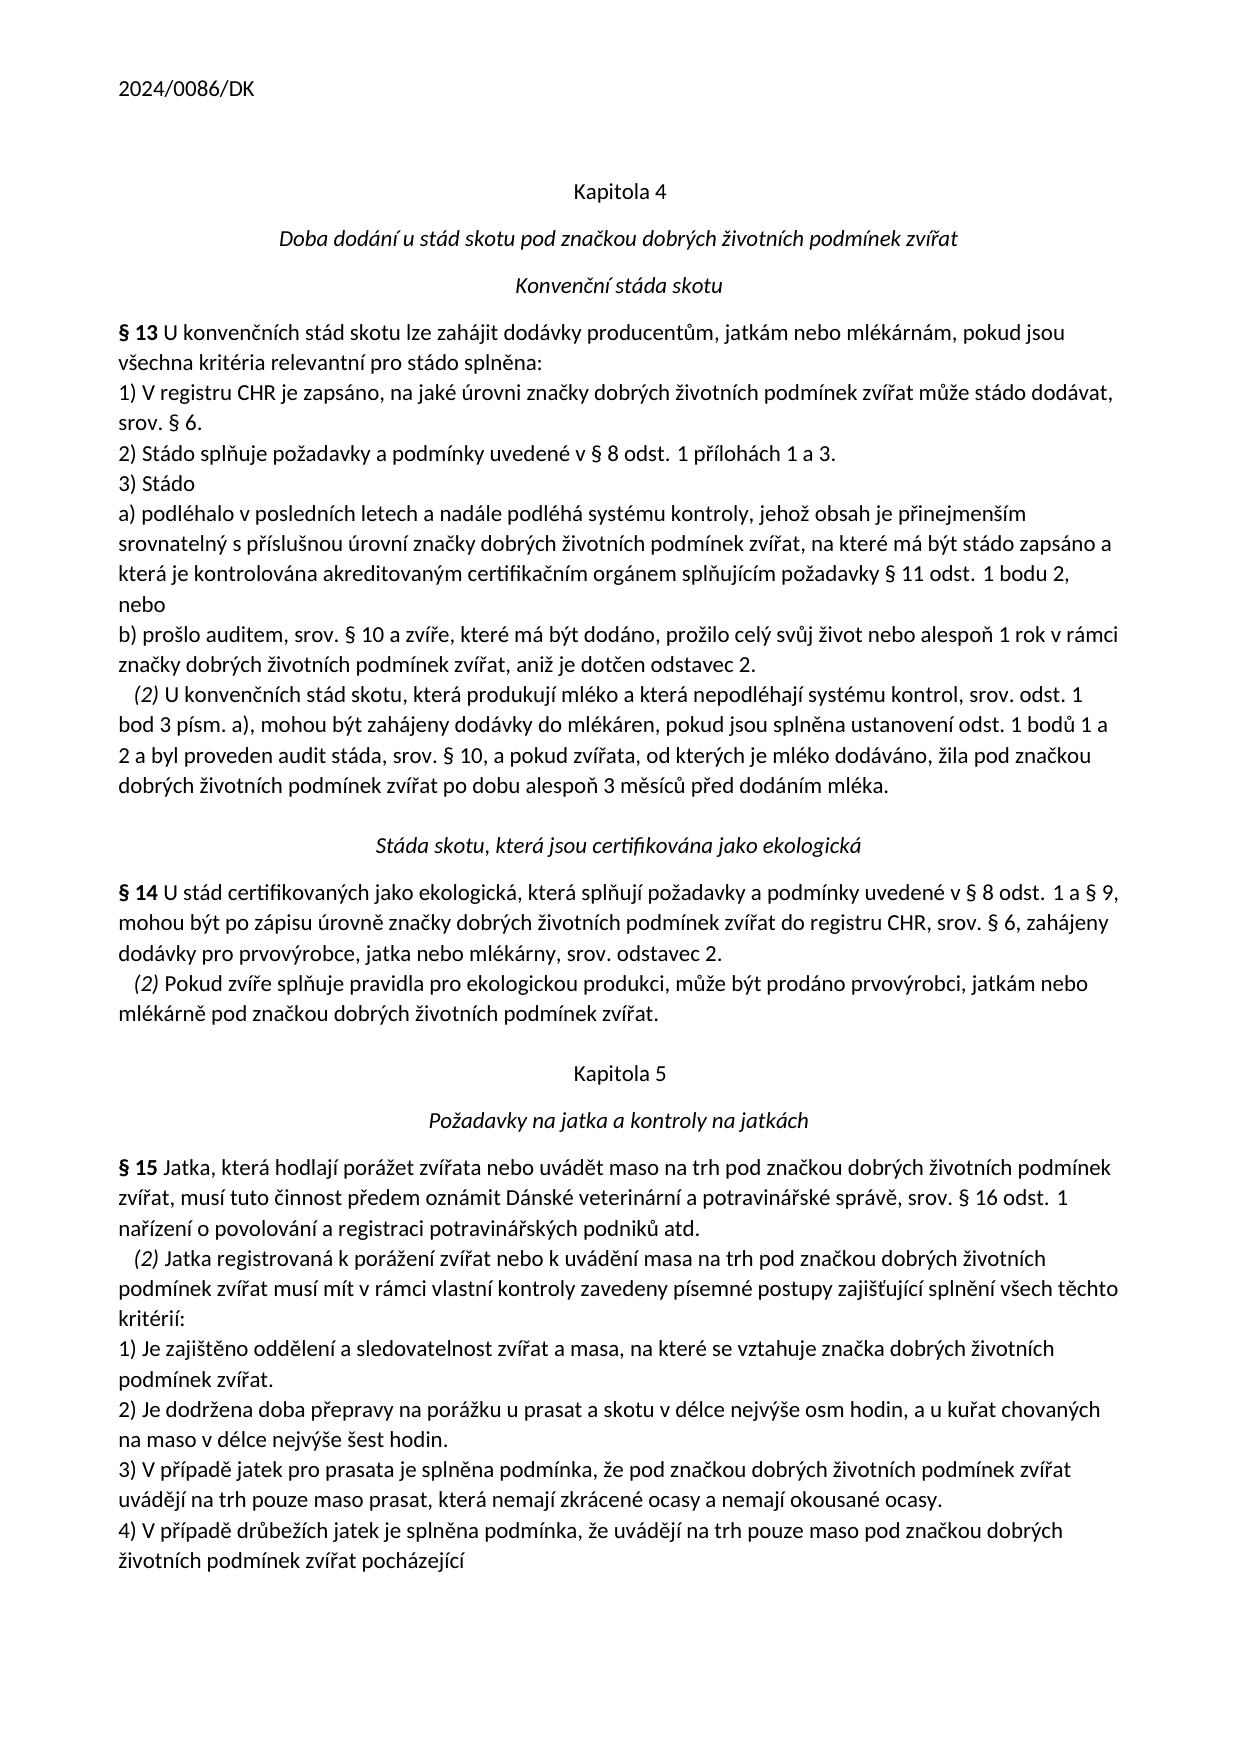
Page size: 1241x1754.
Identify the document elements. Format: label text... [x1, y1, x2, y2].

text 3) Stádo [118, 469, 1122, 497]
text Doba dodání u stád skotu pod značkou dobrých životních podmínek zvířat [118, 224, 1122, 252]
text a) podléhalo v posledních letech a nadále podléhá systému kontroly, jehož obsah je přinejmenším srovnatelný s příslušnou úrovní značky dobrých životních podmínek zvířat, na které má být stádo zapsáno a která je kontrolována akreditovaným certifikačním orgánem splňujícím požadavky § 11 odst. 1 bodu 2, nebo [118, 499, 1122, 618]
text § 13 U konvenčních stád skotu lze zahájit dodávky producentům, jatkám nebo mlékárnám, pokud jsou všechna kritéria relevantní pro stádo splněna: [118, 318, 1122, 376]
text Stáda skotu, která jsou certifikována jako ekologická [118, 831, 1122, 859]
text 3) V případě jatek pro prasata je splněna podmínka, že pod značkou dobrých životních podmínek zvířat uvádějí na trh pouze maso prasat, která nemají zkrácené ocasy a nemají okousané ocasy. [118, 1455, 1122, 1513]
text b) prošlo auditem, srov. § 10 a zvíře, které má být dodáno, prožilo celý svůj život nebo alespoň 1 rok v rámci značky dobrých životních podmínek zvířat, aniž je dotčen odstavec 2. [118, 620, 1122, 678]
text (2) U konvenčních stád skotu, která produkují mléko a která nepodléhají systému kontrol, srov. odst. 1 bod 3 písm. a), mohou být zahájeny dodávky do mlékáren, pokud jsou splněna ustanovení odst. 1 bodů 1 a 2 a byl proveden audit stáda, srov. § 10, a pokud zvířata, od kterých je mléko dodáváno, žila pod značkou dobrých životních podmínek zvířat po dobu alespoň 3 měsíců před dodáním mléka. [118, 680, 1122, 799]
text 1) Je zajištěno oddělení a sledovatelnost zvířat a masa, na které se vztahuje značka dobrých životních podmínek zvířat. [118, 1334, 1122, 1393]
text 2) Je dodržena doba přepravy na porážku u prasat a skotu v délce nejvýše osm hodin, a u kuřat chovaných na maso v délce nejvýše šest hodin. [118, 1395, 1122, 1453]
text Kapitola 5 [118, 1059, 1122, 1087]
text 4) V případě drůbežích jatek je splněna podmínka, že uvádějí na trh pouze maso pod značkou dobrých životních podmínek zvířat pocházející [118, 1516, 1122, 1574]
text § 14 U stád certifikovaných jako ekologická, která splňují požadavky a podmínky uvedené v § 8 odst. 1 a § 9, mohou být po zápisu úrovně značky dobrých životních podmínek zvířat do registru CHR, srov. § 6, zahájeny dodávky pro prvovýrobce, jatka nebo mlékárny, srov. odstavec 2. [118, 878, 1122, 967]
text Požadavky na jatka a kontroly na jatkách [118, 1106, 1122, 1134]
text Konvenční stáda skotu [118, 271, 1122, 299]
text (2) Jatka registrovaná k porážení zvířat nebo k uvádění masa na trh pod značkou dobrých životních podmínek zvířat musí mít v rámci vlastní kontroly zavedeny písemné postupy zajišťující splnění všech těchto kritérií: [118, 1244, 1122, 1332]
text 2) Stádo splňuje požadavky a podmínky uvedené v § 8 odst. 1 přílohách 1 a 3. [118, 439, 1122, 467]
text § 15 Jatka, která hodlají porážet zvířata nebo uvádět maso na trh pod značkou dobrých životních podmínek zvířat, musí tuto činnost předem oznámit Dánské veterinární a potravinářské správě, srov. § 16 odst. 1 nařízení o povolování a registraci potravinářských podniků atd. [118, 1153, 1122, 1242]
text Kapitola 4 [118, 177, 1122, 205]
text (2) Pokud zvíře splňuje pravidla pro ekologickou produkci, může být prodáno prvovýrobci, jatkám nebo mlékárně pod značkou dobrých životních podmínek zvířat. [118, 969, 1122, 1027]
text 1) V registru CHR je zapsáno, na jaké úrovni značky dobrých životních podmínek zvířat může stádo dodávat, srov. § 6. [118, 378, 1122, 436]
